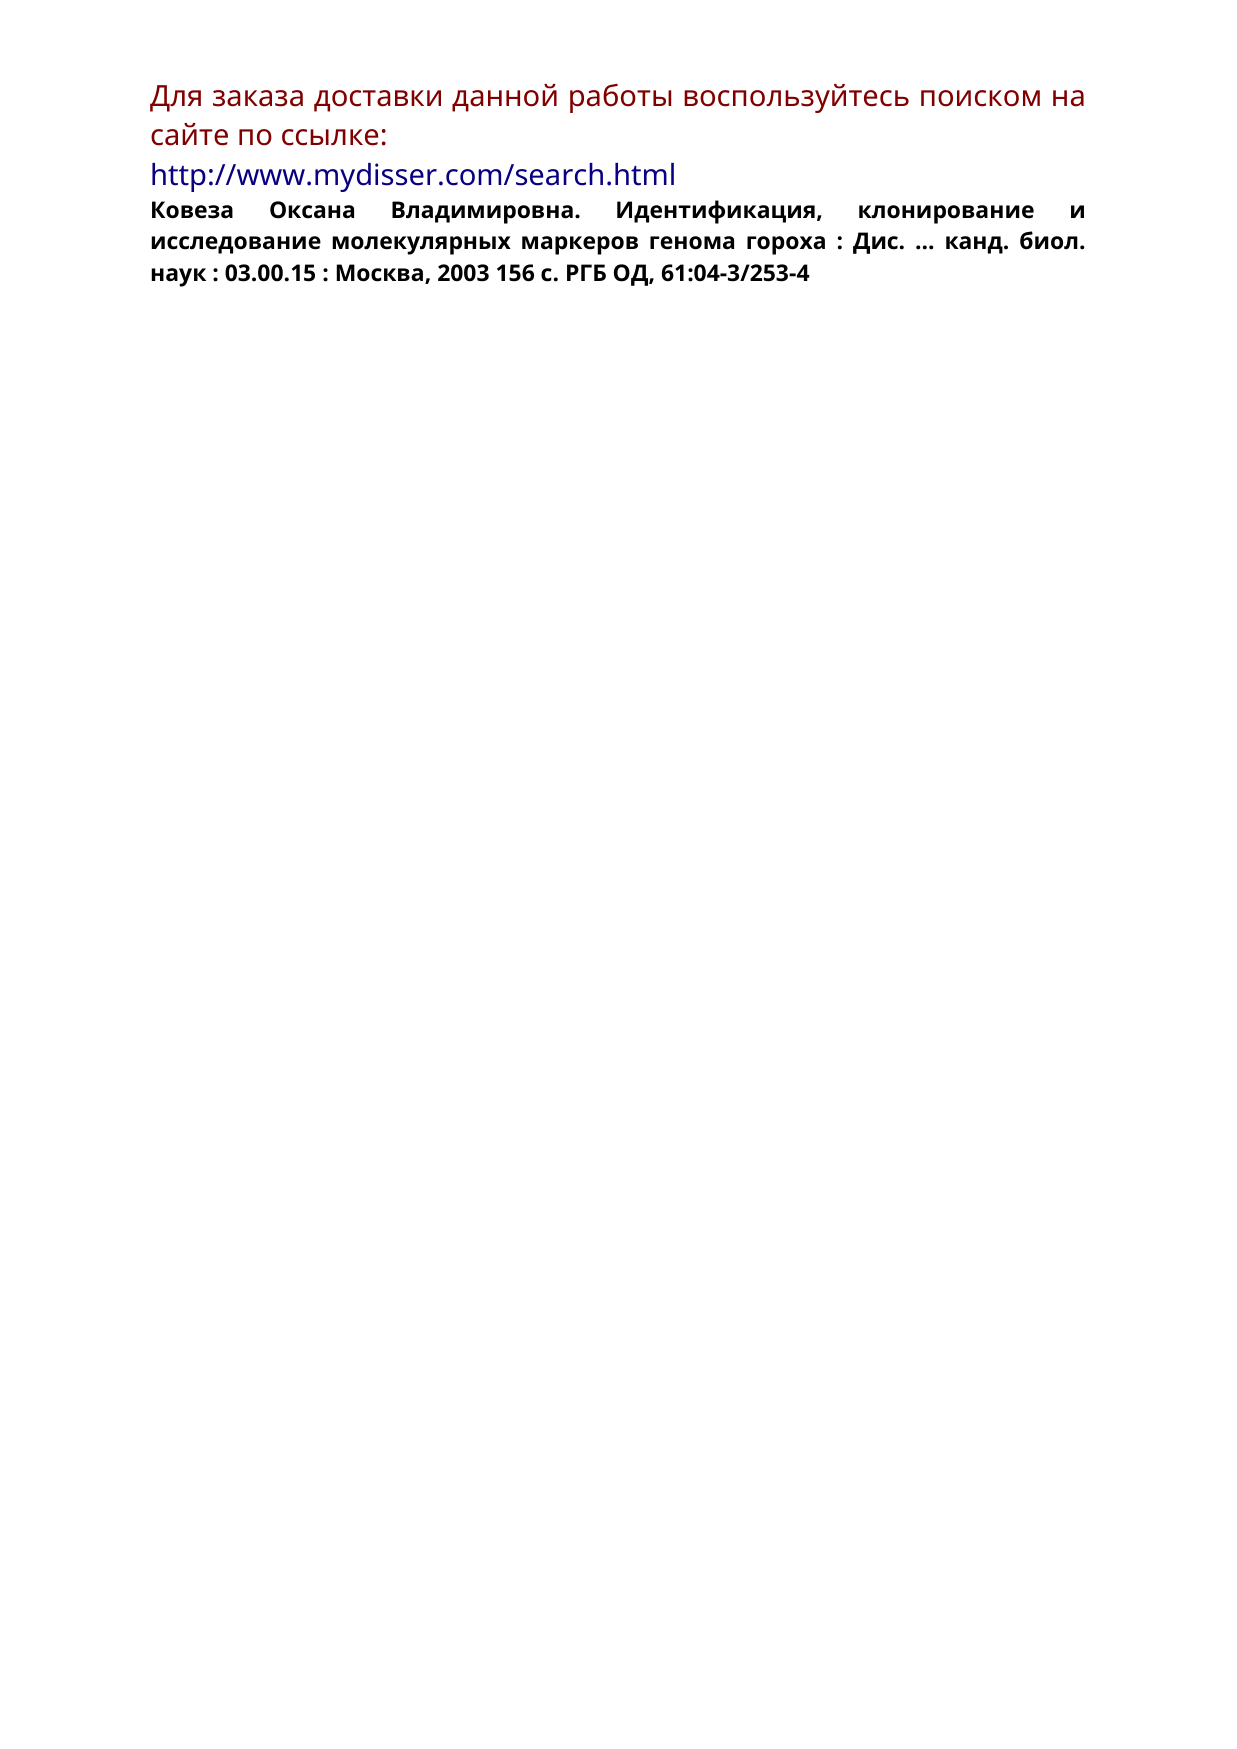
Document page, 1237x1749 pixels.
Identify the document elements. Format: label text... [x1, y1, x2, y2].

text Ковеза Оксана Владимировна. Идентификация, клонирование и исследование молекулярных маркеров генома гороха : Дис. ... канд. биол. наук : 03.00.15 : Москва, 2003 156 c. РГБ ОД, 61:04-3/253-4 [150, 194, 1086, 288]
